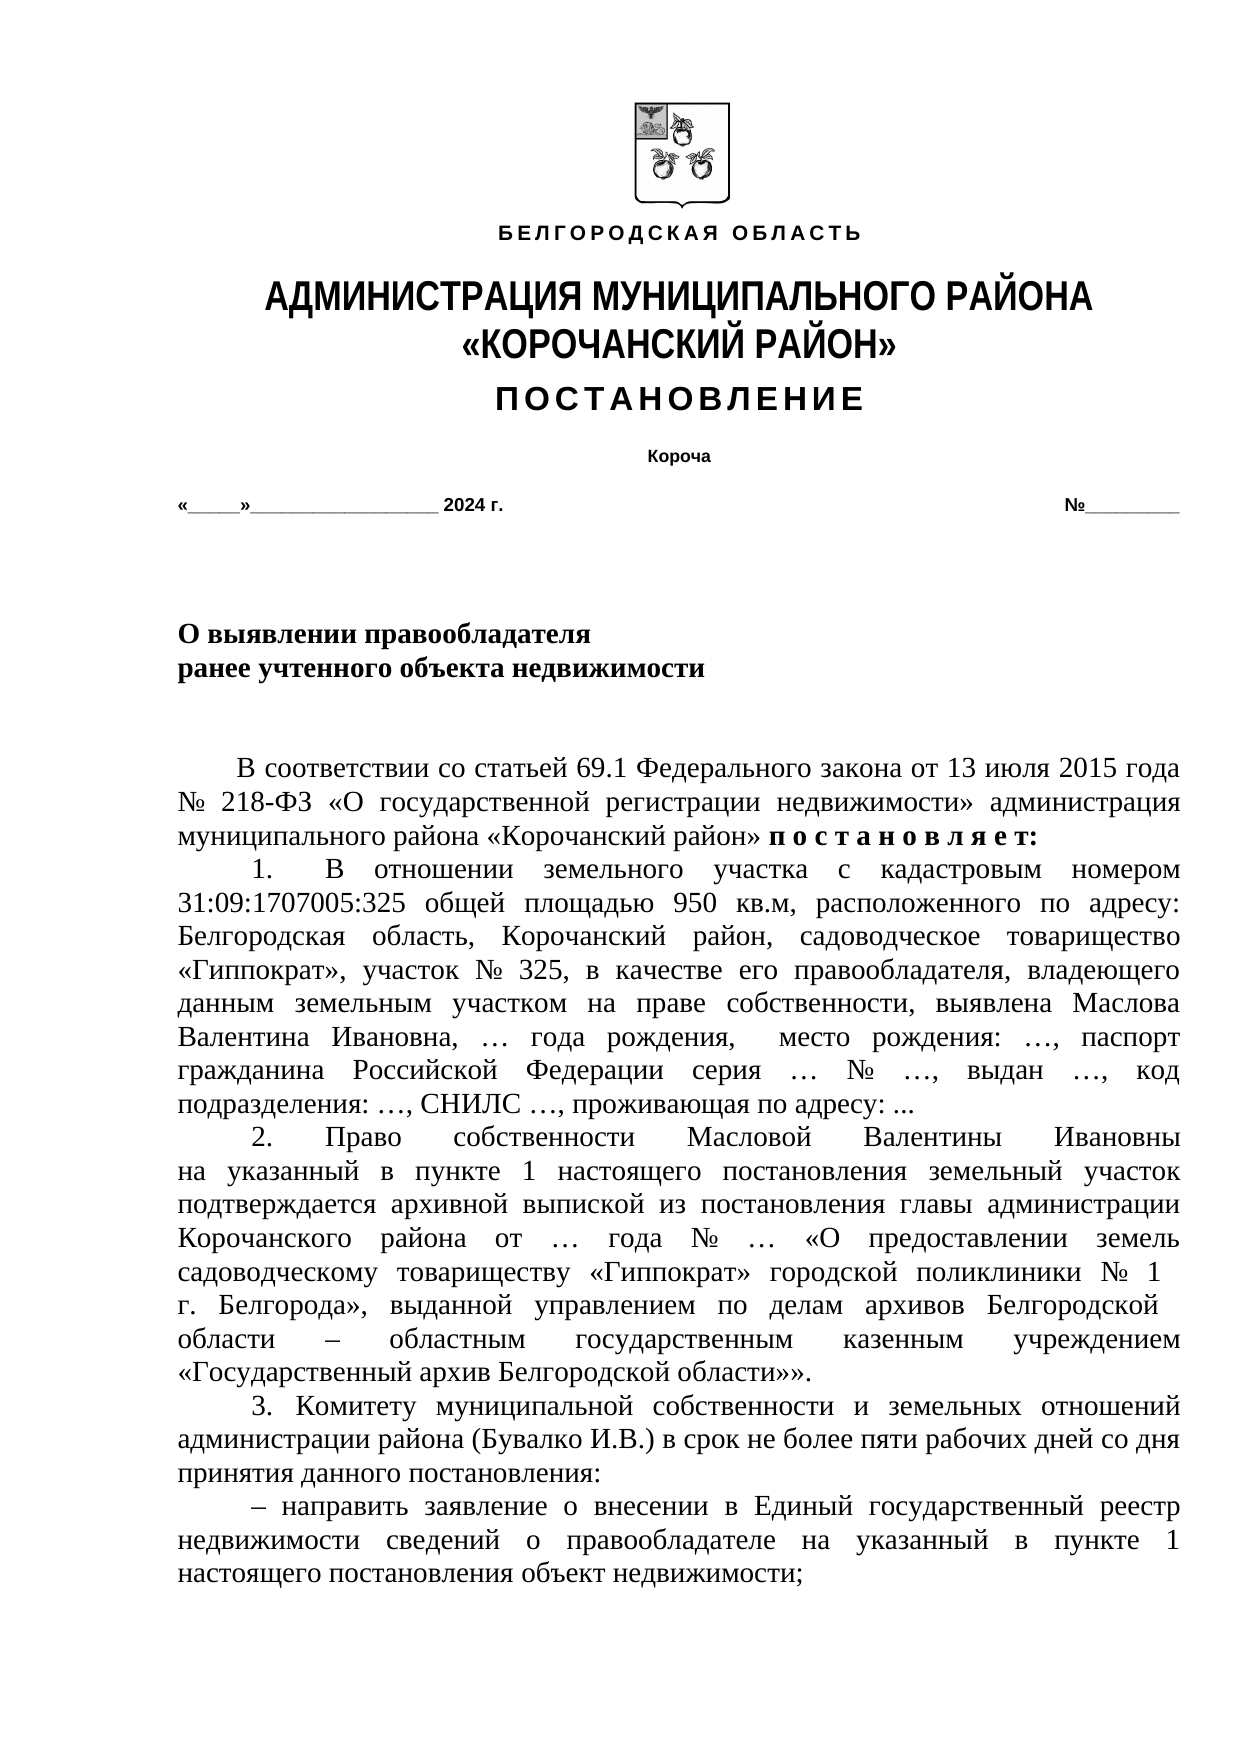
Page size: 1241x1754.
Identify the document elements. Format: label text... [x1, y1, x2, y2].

subtitle «КОРОЧАНСКИЙ РАЙОН» [177, 319, 1181, 367]
subtitle АДМИНИСТРАЦИЯ МУНИЦИПАЛЬНОГО РАЙОНА [177, 271, 1181, 319]
subtitle «_____»__________________ 2024 г. №_________ [177, 494, 1181, 516]
subtitle В соответствии со статьей 69.1 Федерального закона от 13 июля 2015 года № 218-ФЗ «О государственной регистрации недвижимости» администрация муниципального района «Корочанский район» п о с т а н о в л я е т: [177, 751, 1181, 851]
text ранее учтенного объекта недвижимости [177, 650, 1181, 683]
picture [634, 102, 731, 209]
subtitle Комитету муниципальной собственности и земельных отношений администрации района (Бувалко И.В.) в срок не более пяти рабочих дней со дня принятия данного постановления: [177, 1388, 1181, 1488]
subtitle Право собственности Масловой Валентины Ивановны на указанный в пункте 1 настоящего постановления земельный участок подтверждается архивной выпиской из постановления главы администрации Корочанского района от … года № … «О предоставлении земель садоводческому товариществу «Гиппократ» городской поликлиники № 1 г. Белгорода», выданной управлением по делам архивов Белгородской области – областным государственным казенным учреждением «Государственный архив Белгородской области»». [177, 1119, 1181, 1388]
text О выявлении правообладателя [177, 616, 1181, 650]
subtitle В отношении земельного участка с кадастровым номером 31:09:1707005:325 общей площадью 950 кв.м, расположенного по адресу: Белгородская область, Корочанский район, садоводческое товарищество «Гиппократ», участок № 325, в качестве его правообладателя, владеющего данным земельным участком на праве собственности, выявлена Маслова Валентина Ивановна, … года рождения, место рождения: …, паспорт гражданина Российской Федерации серия … № …, выдан …, код подразделения: …, СНИЛС …, проживающая по адресу: ... [177, 851, 1181, 1119]
text Короча [177, 446, 1181, 467]
subtitle БЕЛГОРОДСКАЯ ОБЛАСТЬ [177, 221, 1181, 245]
subtitle – направить заявление о внесении в Единый государственный реестр недвижимости сведений о правообладателе на указанный в пункте 1 настоящего постановления объект недвижимости; [177, 1488, 1181, 1589]
subtitle ПОСТАНОВЛЕНИЕ [177, 379, 1181, 417]
